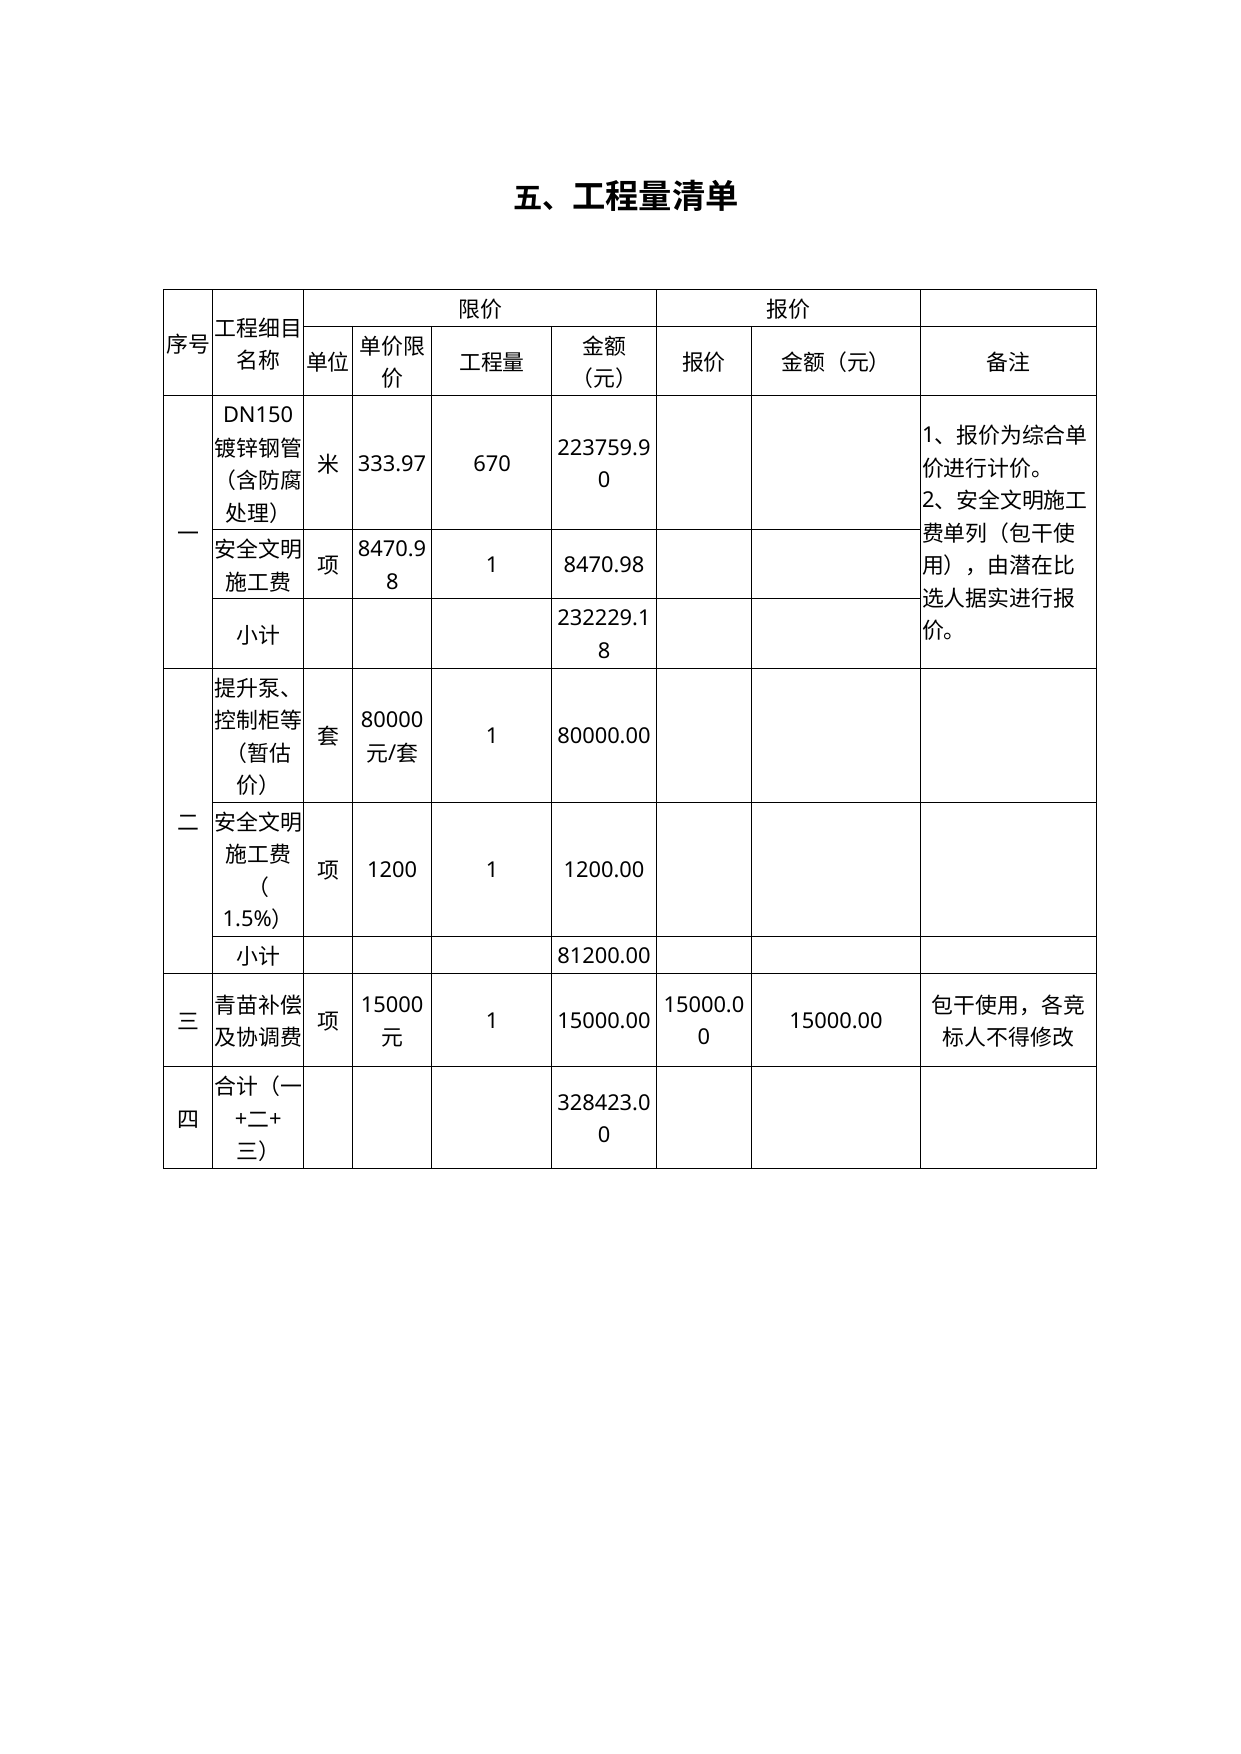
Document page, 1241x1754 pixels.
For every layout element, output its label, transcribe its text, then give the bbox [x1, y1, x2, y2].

table_cell 安全文明施工费 [213, 530, 303, 598]
table_cell [353, 1067, 431, 1168]
table_cell 备注 [921, 327, 1096, 395]
table_cell 328423.00 [552, 1067, 656, 1168]
table_cell 三 [164, 974, 212, 1066]
table_cell 单价限价 [353, 327, 431, 395]
table_cell 81200.00 [552, 937, 656, 972]
table_cell [921, 803, 1096, 936]
table_cell 青苗补偿及协调费 [213, 974, 303, 1066]
table_cell 小计 [213, 599, 303, 667]
table_cell 金额（元） [752, 327, 920, 395]
table_cell [921, 1067, 1096, 1168]
table_cell [657, 530, 751, 598]
table_cell 安全文明施工费（1.5%） [213, 803, 303, 936]
table_cell 670 [432, 396, 551, 529]
table_cell 项 [304, 803, 352, 936]
table_cell [657, 937, 751, 972]
table_cell [432, 1067, 551, 1168]
table_cell 15000.00 [657, 974, 751, 1066]
table_header 工程细目名称 [213, 290, 303, 395]
table_cell [752, 669, 920, 802]
table_cell 1 [432, 669, 551, 802]
table_cell 提升泵、控制柜等（暂估价） [213, 669, 303, 802]
table_cell 333.97 [353, 396, 431, 529]
table_cell [432, 599, 551, 667]
subtitle 五、工程量清单 [165, 162, 1087, 227]
table_cell 1 [432, 974, 551, 1066]
table_cell 米 [304, 396, 352, 529]
table_cell 1 [432, 530, 551, 598]
table_cell [752, 937, 920, 972]
table_cell [752, 396, 920, 529]
table_cell 15000元 [353, 974, 431, 1066]
table_cell 1200 [353, 803, 431, 936]
table_cell 包干使用，各竞标人不得修改 [921, 974, 1096, 1066]
table_cell 232229.18 [552, 599, 656, 667]
table_cell 报价 [657, 327, 751, 395]
table_cell [921, 669, 1096, 802]
table_cell 合计（一+二+三） [213, 1067, 303, 1168]
table_header 报价 [657, 290, 920, 326]
table_cell 223759.90 [552, 396, 656, 529]
table_cell 8470.98 [552, 530, 656, 598]
table_cell 80000.00 [552, 669, 656, 802]
table_header [921, 290, 1096, 326]
table_cell 一 [164, 396, 212, 667]
table_cell 二 [164, 669, 212, 972]
table_cell [752, 1067, 920, 1168]
table_cell 单位 [304, 327, 352, 395]
table_cell 15000.00 [552, 974, 656, 1066]
table_cell 80000元/套 [353, 669, 431, 802]
table_cell DN150镀锌钢管（含防腐处理） [213, 396, 303, 529]
table_cell [304, 599, 352, 667]
table_cell 工程量 [432, 327, 551, 395]
table_cell [657, 803, 751, 936]
table_cell [752, 530, 920, 598]
table_cell [752, 599, 920, 667]
table_header 序号 [164, 290, 212, 395]
table_cell 项 [304, 530, 352, 598]
table_cell 15000.00 [752, 974, 920, 1066]
table_cell 1 [432, 803, 551, 936]
table_cell 小计 [213, 937, 303, 972]
table_cell [304, 1067, 352, 1168]
table_cell [657, 599, 751, 667]
table_cell 套 [304, 669, 352, 802]
table_cell [657, 396, 751, 529]
table_cell [657, 669, 751, 802]
table_cell 四 [164, 1067, 212, 1168]
table_cell [752, 803, 920, 936]
table_cell 8470.98 [353, 530, 431, 598]
table_cell [657, 1067, 751, 1168]
table_cell 金额（元） [552, 327, 656, 395]
table_cell 报价为综合单价进行计价。 安全文明施工费单列（包干使用），由潜在比选人据实进行报价。 [921, 396, 1096, 667]
table_cell [353, 599, 431, 667]
table_cell [921, 937, 1096, 972]
table_cell 项 [304, 974, 352, 1066]
table_header 限价 [304, 290, 656, 326]
table_cell [304, 937, 352, 972]
table_cell [353, 937, 431, 972]
table_cell [432, 937, 551, 972]
table_cell 1200.00 [552, 803, 656, 936]
